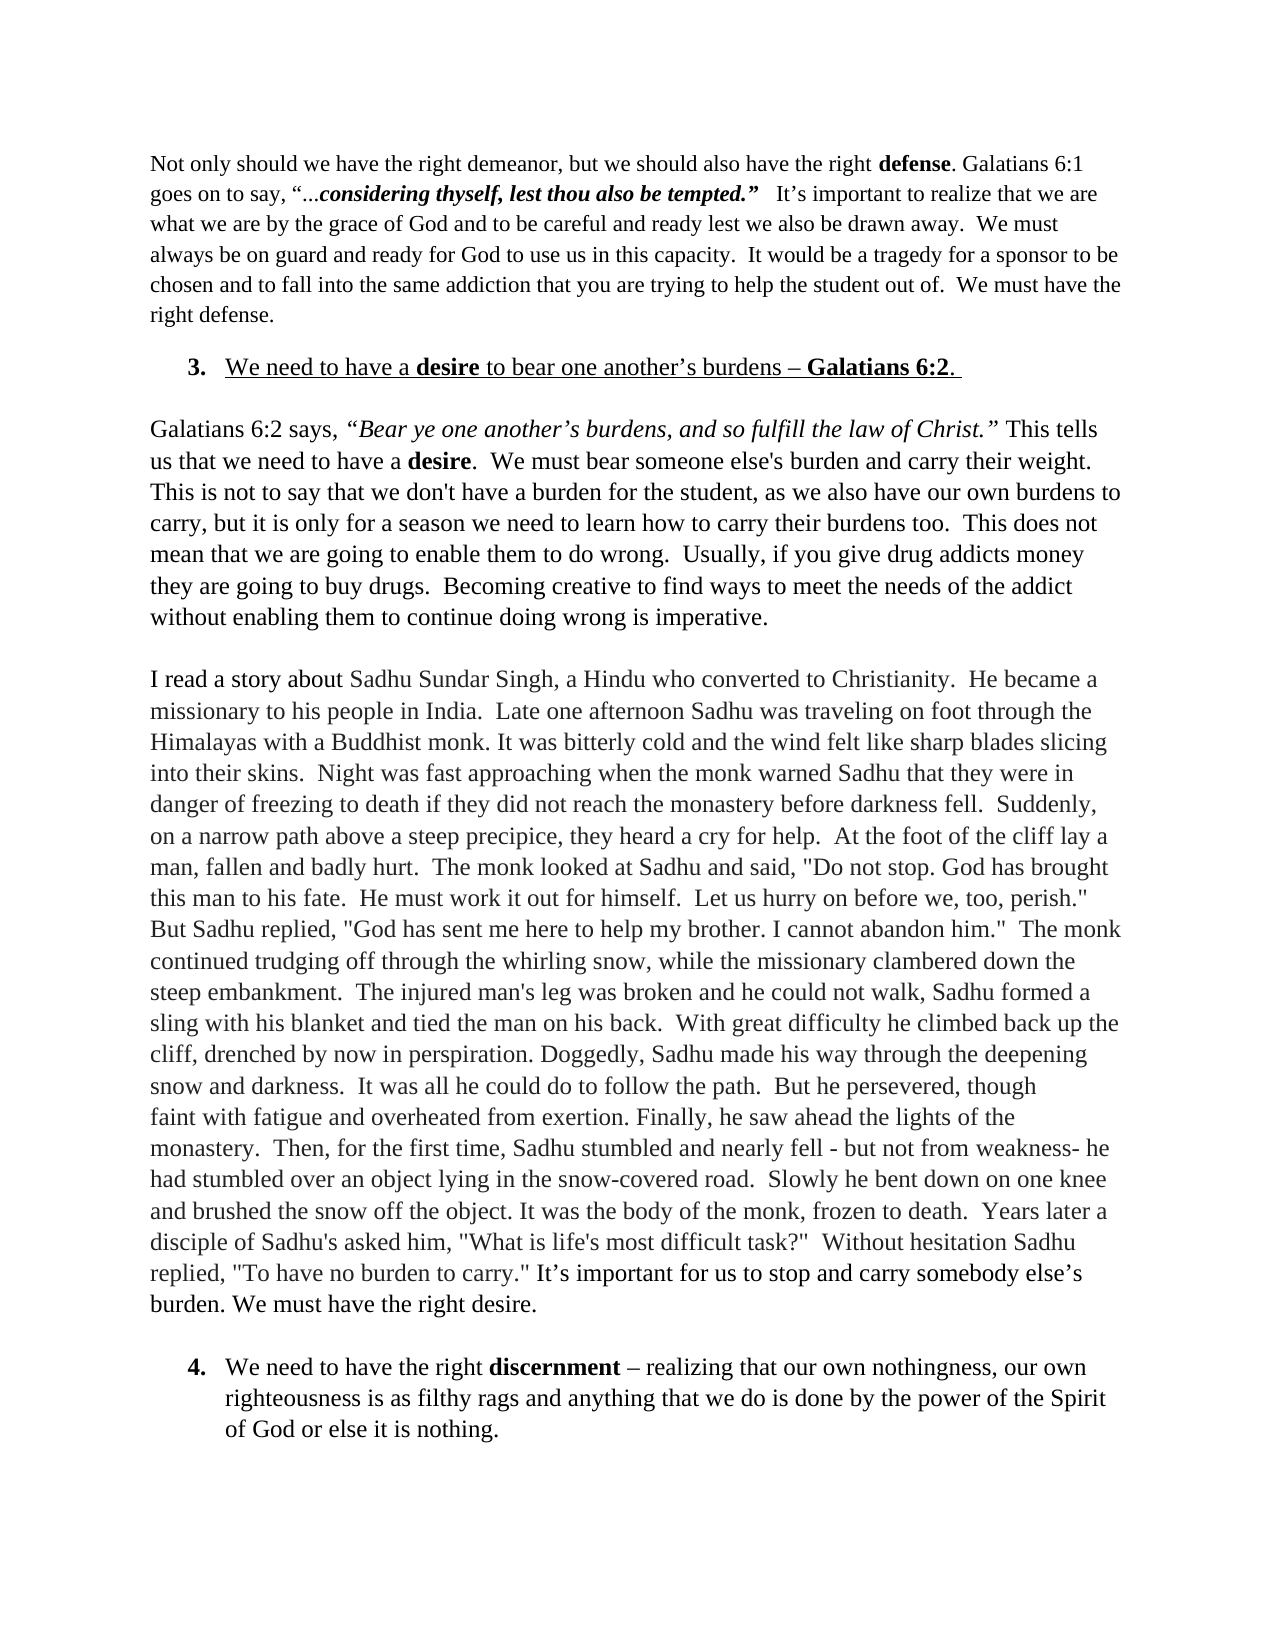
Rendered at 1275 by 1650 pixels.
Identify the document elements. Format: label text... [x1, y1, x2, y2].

list We need to have the right discernment – realizing that our own nothingness, our own righteousness is as filthy rags and anything that we do is done by the power of the Spirit of God or else it is nothing. [187, 1349, 1125, 1443]
text I read a story about Sadhu Sundar Singh, a Hindu who converted to Christianity. He became a missionary to his people in India. Late one afternoon Sadhu was traveling on foot through the Himalayas with a Buddhist monk. It was bitterly cold and the wind felt like sharp blades slicing into their skins. Night was fast approaching when the monk warned Sadhu that they were in danger of freezing to death if they did not reach the monastery before darkness fell. Suddenly, on a narrow path above a steep precipice, they heard a cry for help. At the foot of the cliff lay a man, fallen and badly hurt. The monk looked at Sadhu and said, "Do not stop. God has brought this man to his fate. He must work it out for himself. Let us hurry on before we, too, perish." But Sadhu replied, "God has sent me here to help my brother. I cannot abandon him." The monk continued trudging off through the whirling snow, while the missionary clambered down the steep embankment. The injured man's leg was broken and he could not walk, Sadhu formed a sling with his blanket and tied the man on his back. With great difficulty he climbed back up the cliff, drenched by now in perspiration. Doggedly, Sadhu made his way through the deepening snow and darkness. It was all he could do to follow the path. But he persevered, though faint with fatigue and overheated from exertion. Finally, he saw ahead the lights of the monastery. Then, for the first time, Sadhu stumbled and nearly fell - but not from weakness- he had stumbled over an object lying in the snow-covered road. Slowly he bent down on one knee and brushed the snow off the object. It was the body of the monk, frozen to death. Years later a disciple of Sadhu's asked him, "What is life's most difficult task?" Without hesitation Sadhu replied, "To have no burden to carry." It’s important for us to stop and carry somebody else’s burden. We must have the right desire. [150, 662, 1125, 1318]
list We need to have a desire to bear one another’s burdens – Galatians 6:2. [187, 352, 1125, 381]
text Not only should we have the right demeanor, but we should also have the right defense. Galatians 6:1 goes on to say, “...considering thyself, lest thou also be tempted.” It’s important to realize that we are what we are by the grace of God and to be careful and ready lest we also be drawn away. We must always be on guard and ready for God to use us in this capacity. It would be a tragedy for a sponsor to be chosen and to fall into the same addiction that you are trying to help the student out of. We must have the right defense. [150, 150, 1125, 327]
text Galatians 6:2 says, “Bear ye one another’s burdens, and so fulfill the law of Christ.” This tells us that we need to have a desire. We must bear someone else's burden and carry their weight. This is not to say that we don't have a burden for the student, as we also have our own burdens to carry, but it is only for a season we need to learn how to carry their burdens too. This does not mean that we are going to enable them to do wrong. Usually, if you give drug addicts money they are going to buy drugs. Becoming creative to find ways to meet the needs of the addict without enabling them to continue doing wrong is imperative. [150, 412, 1125, 631]
